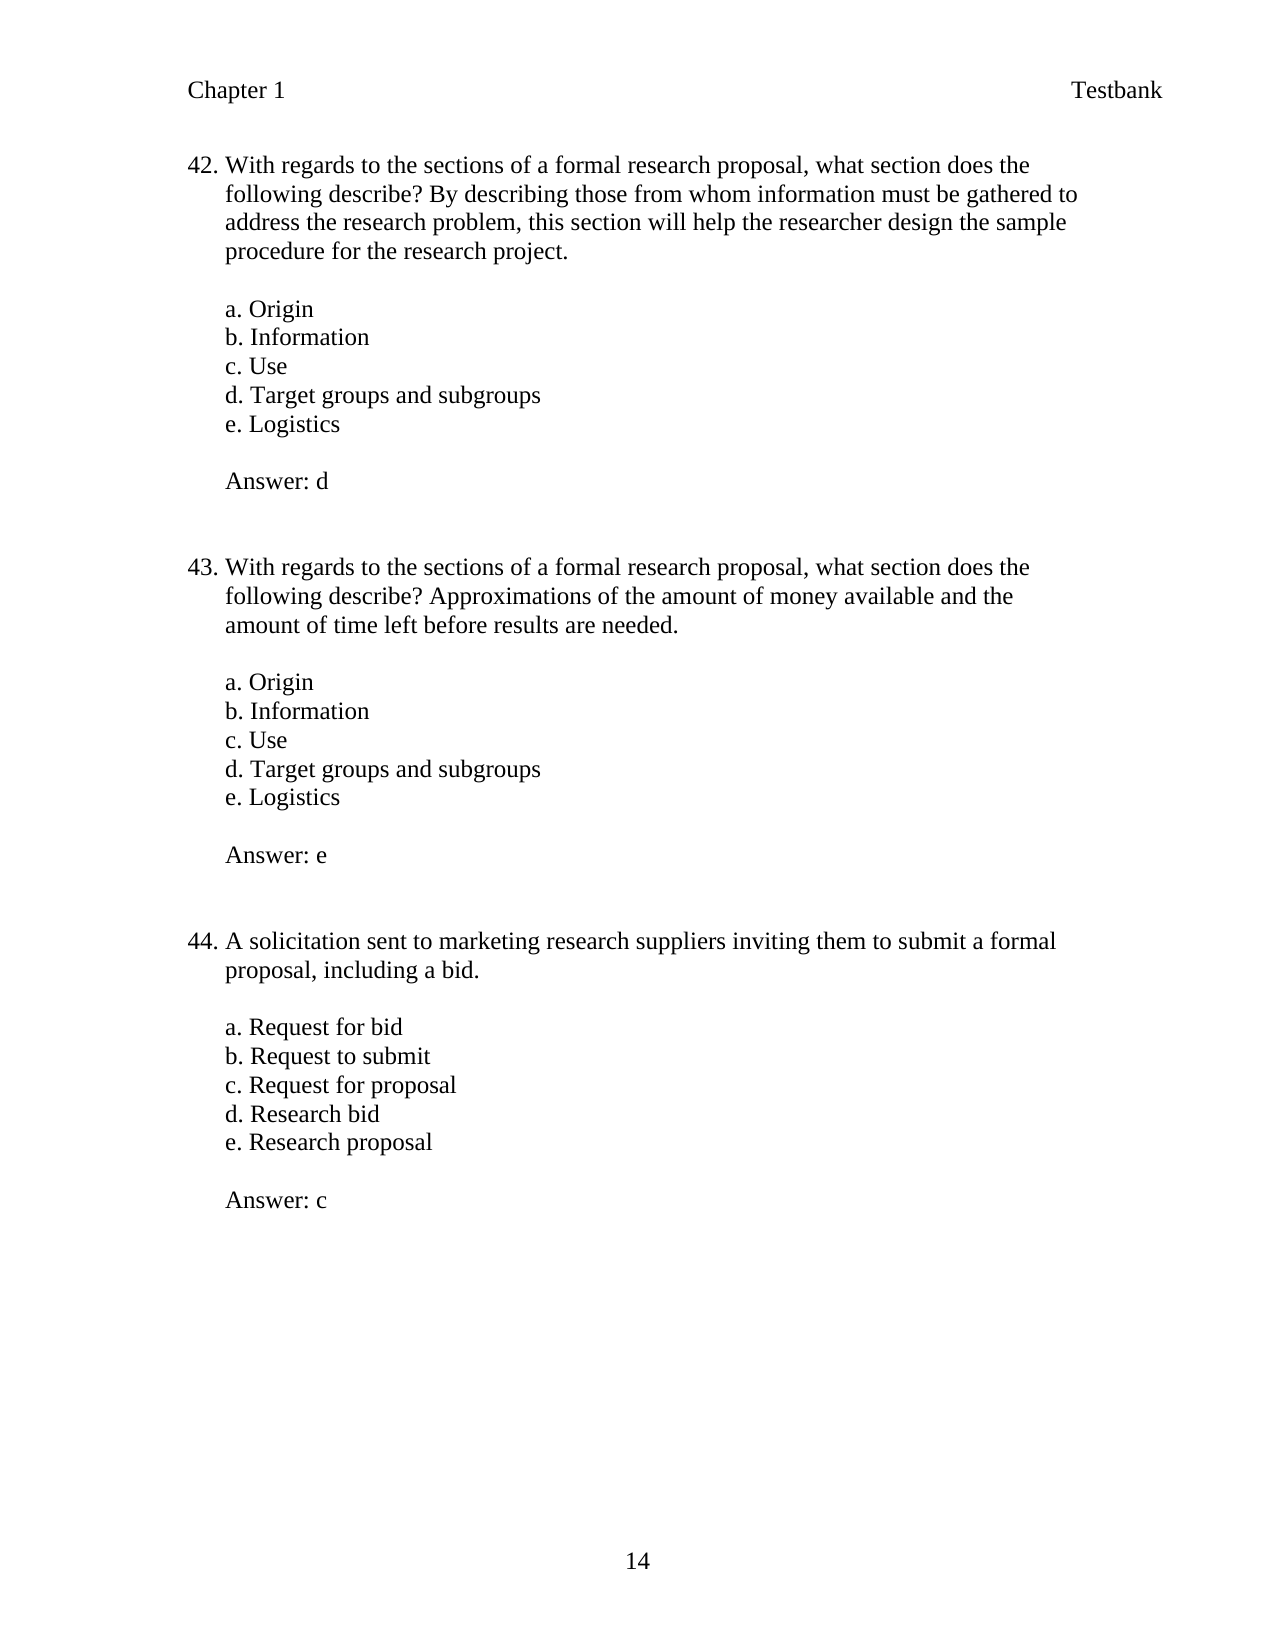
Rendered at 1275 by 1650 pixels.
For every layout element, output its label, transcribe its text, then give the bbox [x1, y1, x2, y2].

text c. Use [225, 351, 1087, 380]
text b. Information [225, 696, 1087, 725]
list A solicitation sent to marketing research suppliers inviting them to submit a formal proposal, including a bid. [187, 926, 1087, 984]
text Answer: e [225, 840, 1087, 869]
text d. Research bid [225, 1099, 1087, 1127]
text d. Target groups and subgroups [225, 754, 1087, 782]
text b. Information [225, 322, 1087, 351]
text e. Logistics [225, 782, 1087, 811]
text e. Research proposal [225, 1127, 1087, 1156]
list With regards to the sections of a formal research proposal, what section does the following describe? By describing those from whom information must be gathered to address the research problem, this section will help the researcher design the sample procedure for the research project. [187, 150, 1087, 265]
list With regards to the sections of a formal research proposal, what section does the following describe? Approximations of the amount of money available and the amount of time left before results are needed. [187, 552, 1087, 639]
text c. Request for proposal [225, 1070, 1087, 1099]
text d. Target groups and subgroups [225, 380, 1087, 409]
text a. Origin [225, 294, 1087, 322]
text Answer: d [225, 466, 1087, 495]
text b. Request to submit [225, 1041, 1087, 1070]
text c. Use [225, 725, 1087, 754]
text a. Request for bid [225, 1012, 1087, 1041]
text Answer: c [225, 1185, 1087, 1214]
text a. Origin [225, 667, 1087, 696]
text e. Logistics [225, 409, 1087, 437]
